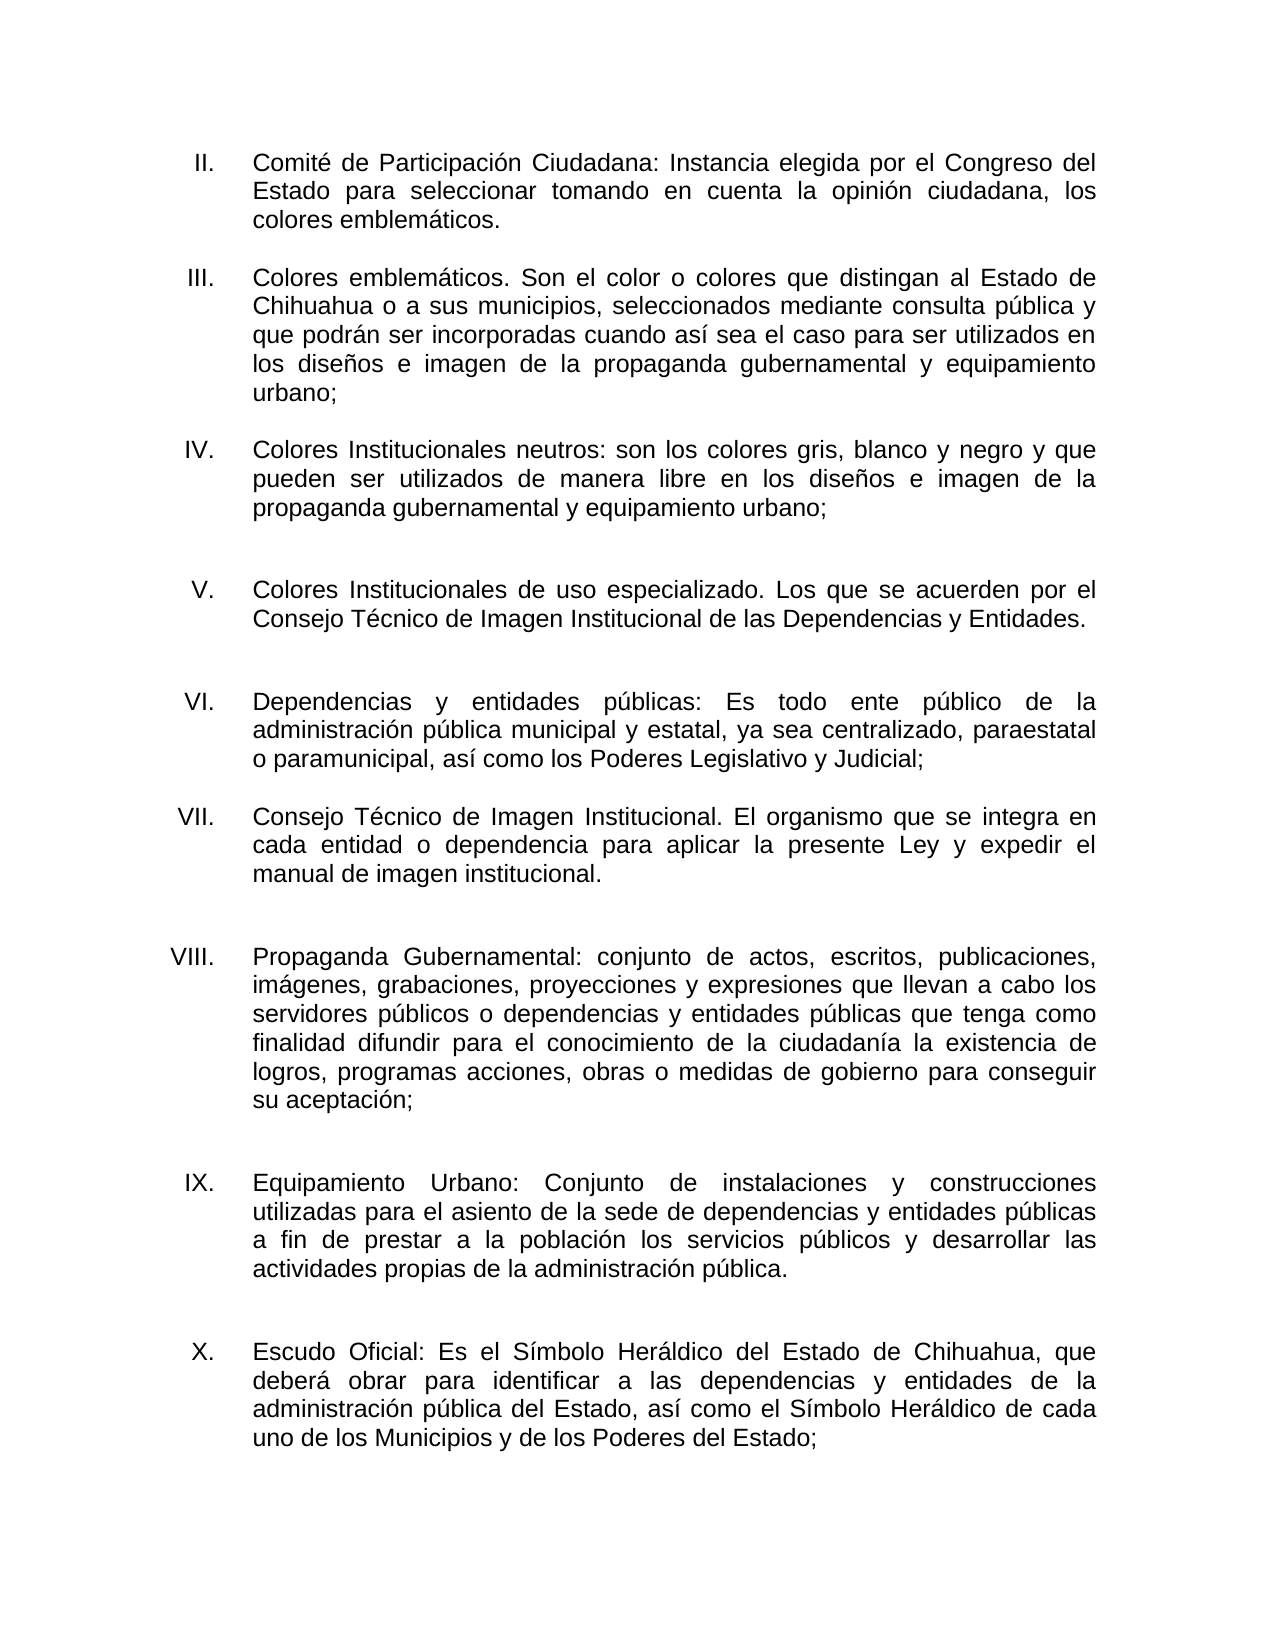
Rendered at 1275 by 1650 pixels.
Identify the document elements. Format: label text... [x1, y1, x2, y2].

list Colores emblemáticos. Son el color o colores que distingan al Estado de Chihuahua o a sus municipios, seleccionados mediante consulta pública y que podrán ser incorporadas cuando así sea el caso para ser utilizados en los diseños e imagen de la propaganda gubernamental y equipamiento urbano; [215, 263, 1098, 406]
list Colores Institucionales de uso especializado. Los que se acuerden por el Consejo Técnico de Imagen Institucional de las Dependencias y Entidades. [215, 575, 1098, 633]
list Consejo Técnico de Imagen Institucional. El organismo que se integra en cada entidad o dependencia para aplicar la presente Ley y expedir el manual de imagen institucional. [215, 802, 1098, 888]
list Propaganda Gubernamental: conjunto de actos, escritos, publicaciones, imágenes, grabaciones, proyecciones y expresiones que llevan a cabo los servidores públicos o dependencias y entidades públicas que tenga como finalidad difundir para el conocimiento de la ciudadanía la existencia de logros, programas acciones, obras o medidas de gobierno para conseguir su aceptación; [215, 942, 1098, 1114]
list Colores Institucionales neutros: son los colores gris, blanco y negro y que pueden ser utilizados de manera libre en los diseños e imagen de la propaganda gubernamental y equipamiento urbano; [215, 435, 1098, 521]
list Comité de Participación Ciudadana: Instancia elegida por el Congreso del Estado para seleccionar tomando en cuenta la opinión ciudadana, los colores emblemáticos. [215, 148, 1098, 234]
list Dependencias y entidades públicas: Es todo ente público de la administración pública municipal y estatal, ya sea centralizado, paraestatal o paramunicipal, así como los Poderes Legislativo y Judicial; [215, 687, 1098, 773]
list Escudo Oficial: Es el Símbolo Heráldico del Estado de Chihuahua, que deberá obrar para identificar a las dependencias y entidades de la administración pública del Estado, así como el Símbolo Heráldico de cada uno de los Municipios y de los Poderes del Estado; [215, 1337, 1098, 1452]
list Equipamiento Urbano: Conjunto de instalaciones y construcciones utilizadas para el asiento de la sede de dependencias y entidades públicas a fin de prestar a la población los servicios públicos y desarrollar las actividades propias de la administración pública. [215, 1168, 1098, 1283]
